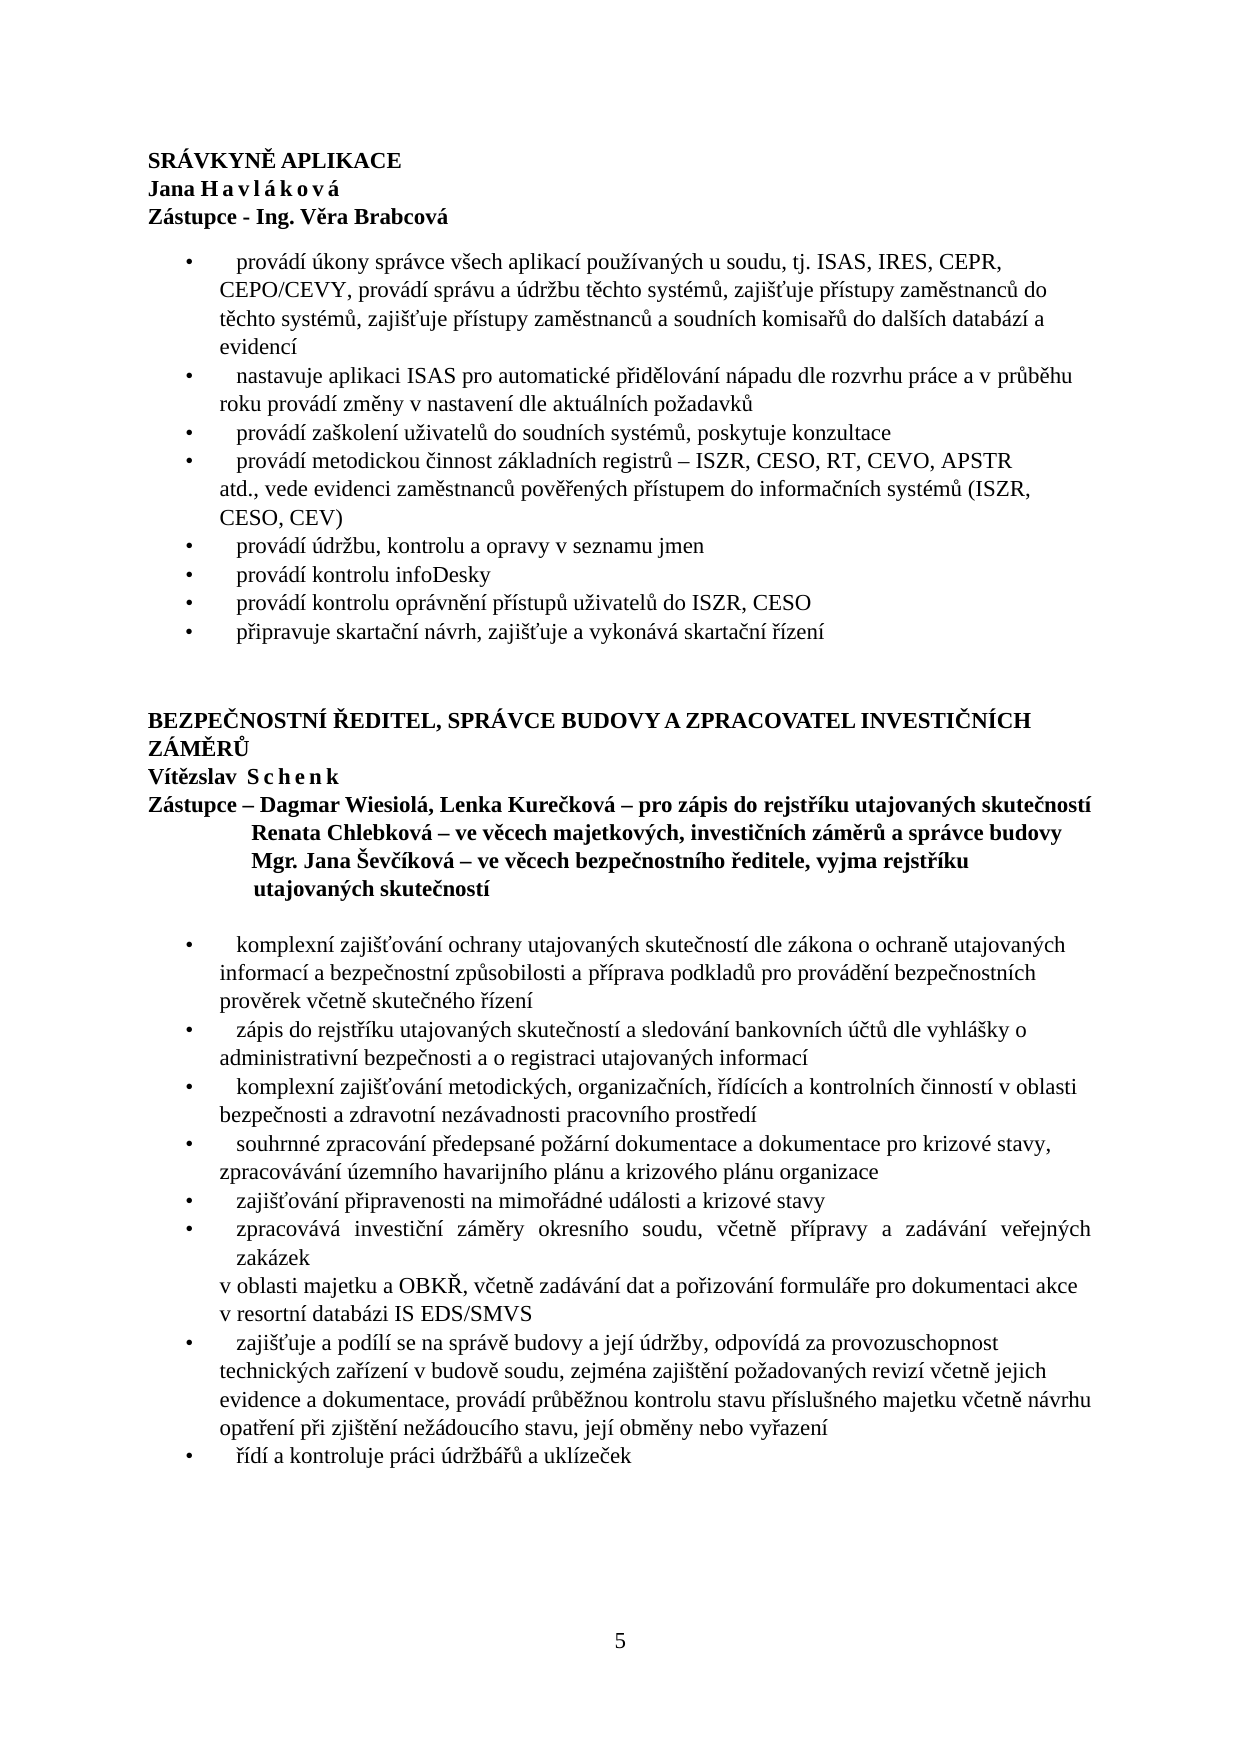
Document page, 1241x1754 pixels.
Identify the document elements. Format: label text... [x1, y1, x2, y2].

list zajišťování připravenosti na mimořádné události a krizové stavy [185, 1187, 1093, 1213]
list atd., vede evidenci zaměstnanců pověřených přístupem do informačních systémů (ISZR, [185, 476, 1093, 502]
text Zástupce – Dagmar Wiesiolá, Lenka Kurečková – pro zápis do rejstříku utajovaných skutečností [148, 791, 1093, 817]
text Vítězslav Schenk [148, 763, 1093, 789]
list zápis do rejstříku utajovaných skutečností a sledování bankovních účtů dle vyhlášky o [185, 1016, 1093, 1042]
list provádí metodickou činnost základních registrů – ISZR, CESO, RT, CEVO, APSTR [185, 447, 1093, 473]
list zpracovávání územního havarijního plánu a krizového plánu organizace [185, 1158, 1093, 1184]
list nastavuje aplikaci ISAS pro automatické přidělování nápadu dle rozvrhu práce a v průběhu [185, 362, 1093, 388]
list roku provádí změny v nastavení dle aktuálních požadavků [185, 390, 1093, 417]
text Zástupce - Ing. Věra Brabcová [148, 203, 1093, 230]
text BEZPEČNOSTNÍ ŘEDITEL, SPRÁVCE BUDOVY A ZPRACOVATEL INVESTIČNÍCH ZÁMĚRŮ [148, 707, 1093, 762]
list evidence a dokumentace, provádí průběžnou kontrolu stavu příslušného majetku včetně návrhu [185, 1386, 1093, 1412]
list souhrnné zpracování předepsané požární dokumentace a dokumentace pro krizové stavy, [185, 1130, 1093, 1156]
text utajovaných skutečností [236, 875, 1093, 901]
list řídí a kontroluje práci údržbářů a uklízeček [185, 1443, 1093, 1469]
list připravuje skartační návrh, zajišťuje a vykonává skartační řízení [185, 618, 1093, 644]
list evidencí [185, 333, 1093, 360]
list provádí kontrolu infoDesky [185, 561, 1093, 587]
list komplexní zajišťování metodických, organizačních, řídících a kontrolních činností v oblasti [185, 1073, 1093, 1099]
list informací a bezpečnostní způsobilosti a příprava podkladů pro provádění bezpečnostních [185, 959, 1093, 986]
list provádí zaškolení uživatelů do soudních systémů, poskytuje konzultace [185, 419, 1093, 445]
list těchto systémů, zajišťuje přístupy zaměstnanců a soudních komisařů do dalších databází a [185, 305, 1093, 331]
list bezpečnosti a zdravotní nezávadnosti pracovního prostředí [185, 1101, 1093, 1128]
text SRÁVKYNĚ APLIKACE [148, 148, 1093, 174]
list provádí údržbu, kontrolu a opravy v seznamu jmen [185, 532, 1093, 559]
list CESO, CEV) [185, 504, 1093, 530]
list v oblasti majetku a OBKŘ, včetně zadávání dat a pořizování formuláře pro dokumentaci akce [185, 1272, 1093, 1298]
list zajišťuje a podílí se na správě budovy a její údržby, odpovídá za provozuschopnost [185, 1329, 1093, 1355]
text Mgr. Jana Ševčíková – ve věcech bezpečnostního ředitele, vyjma rejstříku [236, 847, 1093, 873]
list technických zařízení v budově soudu, zejména zajištění požadovaných revizí včetně jejich [185, 1357, 1093, 1384]
list opatření při zjištění nežádoucího stavu, její obměny nebo vyřazení [185, 1414, 1093, 1441]
list administrativní bezpečnosti a o registraci utajovaných informací [185, 1044, 1093, 1071]
text Jana Havláková [148, 176, 1093, 202]
list v resortní databázi IS EDS/SMVS [185, 1300, 1093, 1327]
list CEPO/CEVY, provádí správu a údržbu těchto systémů, zajišťuje přístupy zaměstnanců do [185, 276, 1093, 303]
list komplexní zajišťování ochrany utajovaných skutečností dle zákona o ochraně utajovaných [185, 931, 1093, 957]
text Renata Chlebková – ve věcech majetkových, investičních záměrů a správce budovy [148, 819, 1093, 845]
list prověrek včetně skutečného řízení [185, 988, 1093, 1014]
list provádí úkony správce všech aplikací používaných u soudu, tj. ISAS, IRES, CEPR, [185, 248, 1093, 274]
list provádí kontrolu oprávnění přístupů uživatelů do ISZR, CESO [185, 589, 1093, 616]
list zpracovává investiční záměry okresního soudu, včetně přípravy a zadávání veřejných zakázek [185, 1215, 1093, 1270]
